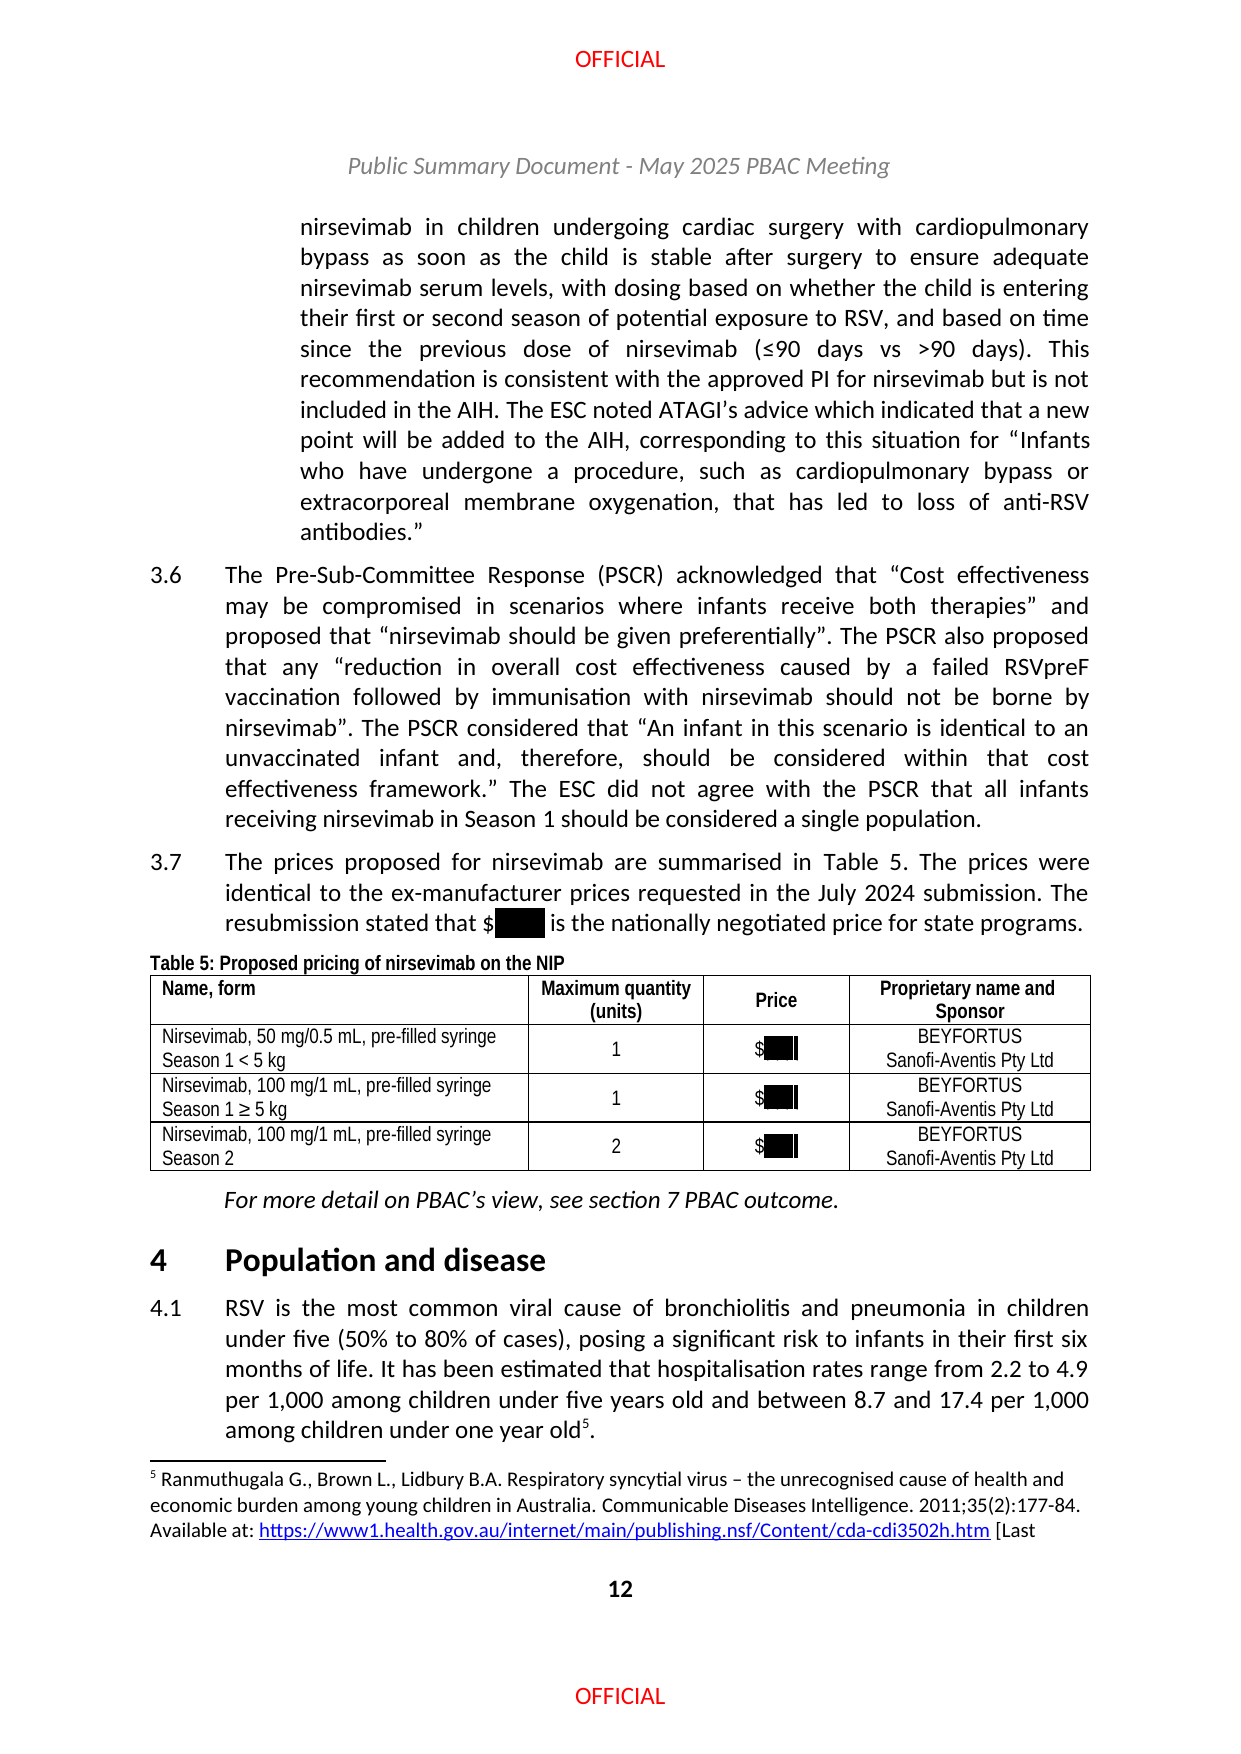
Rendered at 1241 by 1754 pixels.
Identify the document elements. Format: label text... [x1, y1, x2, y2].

table_cell Nirsevimab, 100 mg/1 mL, pre-filled syringe Season 2 [151, 1123, 528, 1170]
table_cell Nirsevimab, 100 mg/1 mL, pre-filled syringe Season 1 ≥ 5 kg [151, 1074, 528, 1121]
table_cell 1 [529, 1025, 703, 1072]
table_cell $|||| [704, 1074, 849, 1121]
table_cell BEYFORTUS Sanofi-Aventis Pty Ltd [850, 1074, 1090, 1121]
table_cell BEYFORTUS Sanofi-Aventis Pty Ltd [850, 1025, 1090, 1072]
subtitle Population and disease [150, 1239, 1090, 1280]
table_cell $|||| [704, 1123, 849, 1170]
table_header Price [704, 976, 849, 1023]
text Table 5: Proposed pricing of nirsevimab on the NIP [150, 951, 1090, 974]
text The prices proposed for nirsevimab are summarised in Table 5. The prices were identical to the ex-manufacturer prices requested in the July 2024 submission. The resubmission stated that $||| ||| is the nationally negotiated price for state programs. [150, 846, 1090, 938]
text For more detail on PBAC’s view, see section 7 PBAC outcome. [150, 1184, 1090, 1214]
table_cell 2 [529, 1123, 703, 1170]
table_cell $|||| [704, 1025, 849, 1072]
table_cell 1 [529, 1074, 703, 1121]
text The Pre-Sub-Committee Response (PSCR) acknowledged that “Cost effectiveness may be compromised in scenarios where infants receive both therapies” and proposed that “nirsevimab should be given preferentially”. The PSCR also proposed that any “reduction in overall cost effectiveness caused by a failed RSVpreF vaccination followed by immunisation with nirsevimab should not be borne by nirsevimab”. The PSCR considered that “An infant in this scenario is identical to an unvaccinated infant and, therefore, should be considered within that cost effectiveness framework.” The ESC did not agree with the PSCR that all infants receiving nirsevimab in Season 1 should be considered a single population. [150, 559, 1090, 834]
table_header Maximum quantity (units) [529, 976, 703, 1023]
table_header Proprietary name and Sponsor [850, 976, 1090, 1023]
table_cell Nirsevimab, 50 mg/0.5 mL, pre-filled syringe Season 1 < 5 kg [151, 1025, 528, 1072]
table_cell BEYFORTUS Sanofi-Aventis Pty Ltd [850, 1123, 1090, 1170]
table_header Name, form [151, 976, 528, 1023]
text RSV is the most common viral cause of bronchiolitis and pneumonia in children under five (50% to 80% of cases), posing a significant risk to infants in their first six months of life. It has been estimated that hospitalisation rates range from 2.2 to 4.9 per 1,000 among children under five years old and between 8.7 and 17.4 per 1,000 among children under one year old. [150, 1293, 1090, 1445]
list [262, 211, 1090, 547]
